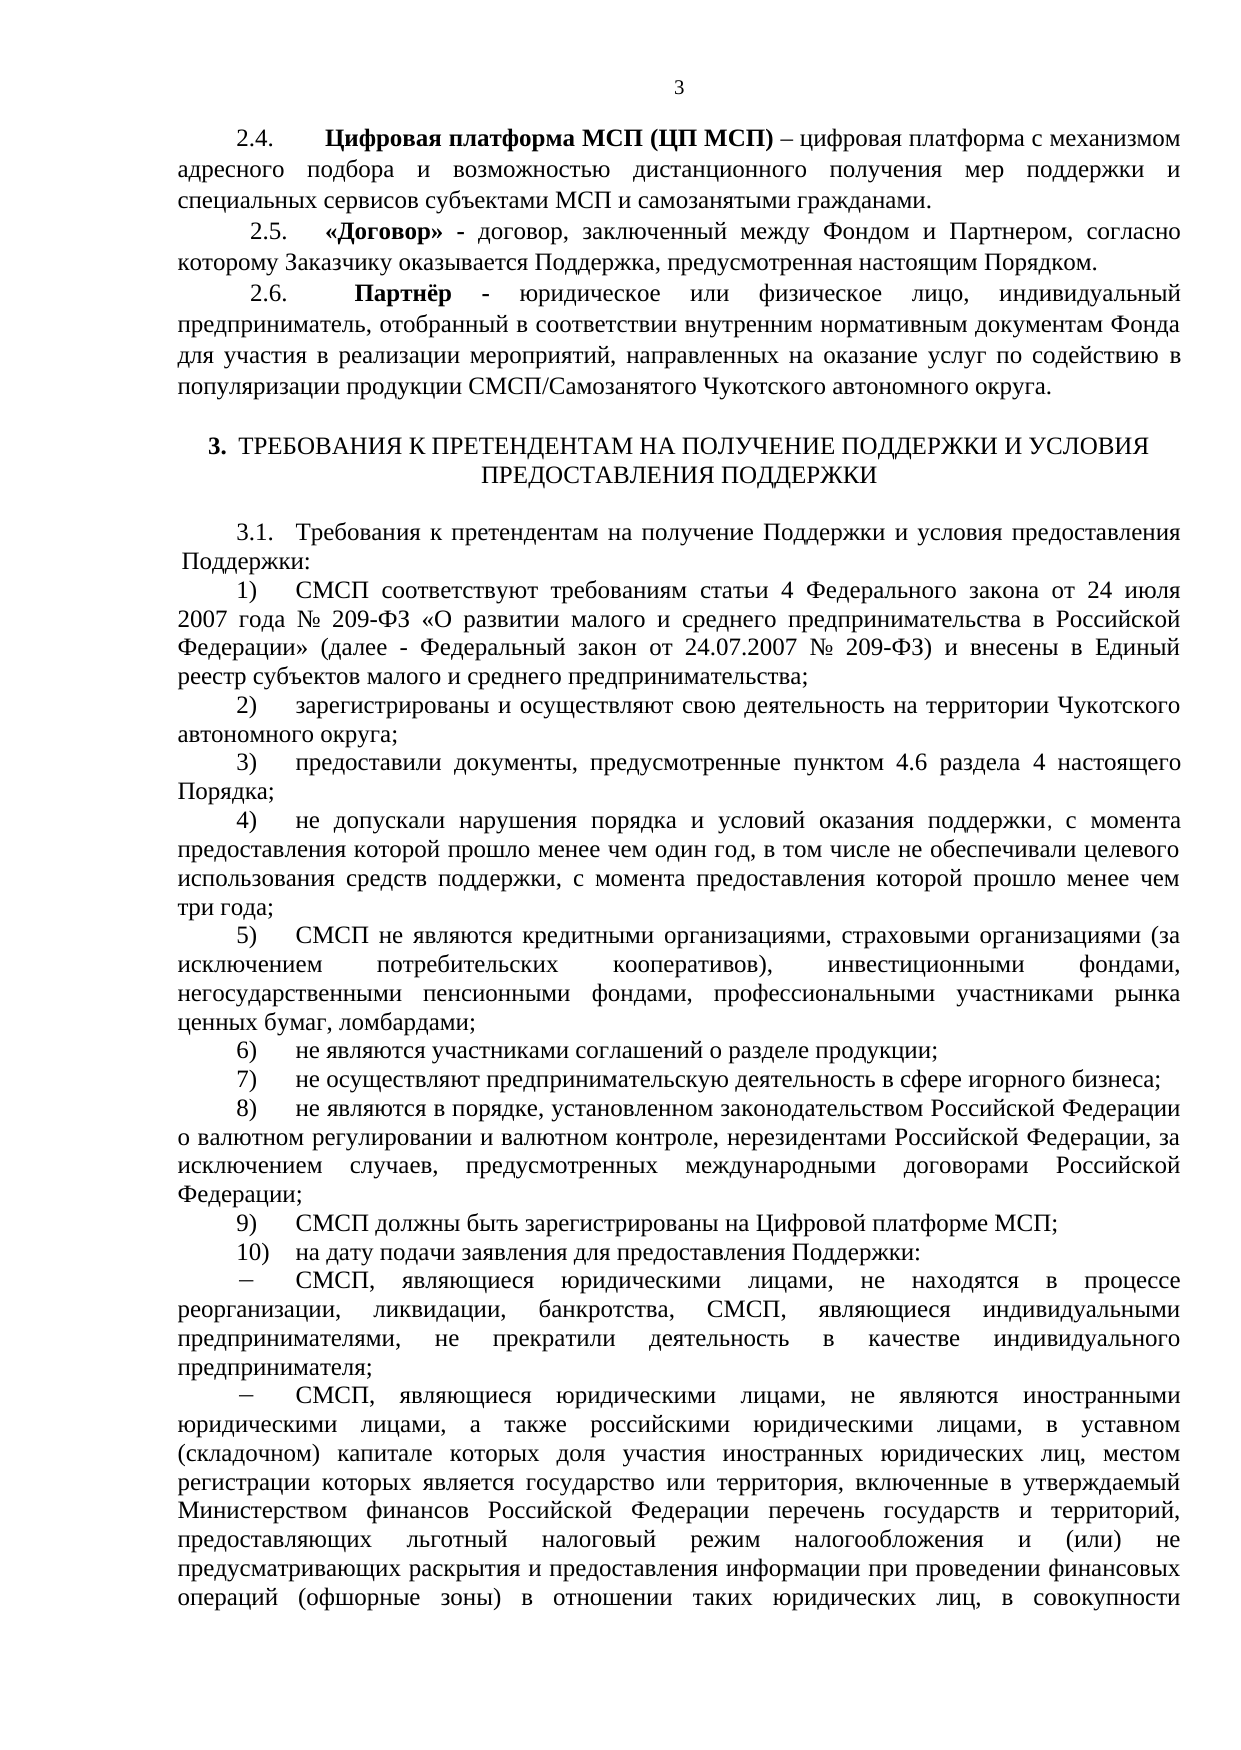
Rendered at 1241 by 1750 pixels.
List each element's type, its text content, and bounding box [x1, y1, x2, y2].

list Цифровая платформа МСП (ЦП МСП) – цифровая платформа с механизмом адресного подбора и возможностью дистанционного получения мер поддержки и специальных сервисов субъектами МСП и самозанятыми гражданами. [177, 123, 1181, 214]
list не допускали нарушения порядка и условий оказания поддержки, с момента предоставления которой прошло менее чем один год, в том числе не обеспечивали целевого использования средств поддержки, с момента предоставления которой прошло менее чем три года; [177, 805, 1181, 920]
list на дату подачи заявления для предоставления Поддержки: [177, 1237, 1181, 1265]
list не являются в порядке, установленном законодательством Российской Федерации о валютном регулировании и валютном контроле, нерезидентами Российской Федерации, за исключением случаев, предусмотренных международными договорами Российской Федерации; [177, 1093, 1181, 1208]
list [177, 1380, 1181, 1610]
list предоставили документы, предусмотренные пунктом 4.6 раздела 4 настоящего Порядка; [177, 747, 1181, 805]
list «Договор» - договор, заключенный между Фондом и Партнером, согласно которому Заказчику оказывается Поддержка, предусмотренная настоящим Порядком. [177, 216, 1181, 276]
list СМСП соответствуют требованиям статьи 4 Федерального закона от 24 июля 2007 года № 209-ФЗ «О развитии малого и среднего предпринимательства в Российской Федерации» (далее - Федеральный закон от 24.07.2007 № 209-ФЗ) и внесены в Единый реестр субъектов малого и среднего предпринимательства; [177, 575, 1181, 690]
list Требования к претендентам на получение Поддержки и условия предоставления Поддержки: [181, 517, 1181, 575]
list зарегистрированы и осуществляют свою деятельность на территории Чукотского автономного округа; [177, 690, 1181, 747]
list Партнёр - юридическое или физическое лицо, индивидуальный предприниматель, отобранный в соответствии внутренним нормативным документам Фонда для участия в реализации мероприятий, направленных на оказание услуг по содействию в популяризации продукции СМСП/Самозанятого Чукотского автономного округа. [177, 278, 1181, 400]
list СМСП не являются кредитными организациями, страховыми организациями (за исключением потребительских кооперативов), инвестиционными фондами, негосударственными пенсионными фондами, профессиональными участниками рынка ценных бумаг, ломбардами; [177, 920, 1181, 1035]
list не являются участниками соглашений о разделе продукции; [177, 1035, 1181, 1064]
list СМСП, являющиеся юридическими лицами, не находятся в процессе реорганизации, ликвидации, банкротства, СМСП, являющиеся индивидуальными предпринимателями, не прекратили деятельность в качестве индивидуального предпринимателя; [177, 1265, 1181, 1380]
list не осуществляют предпринимательскую деятельность в сфере игорного бизнеса; [177, 1064, 1181, 1093]
list СМСП должны быть зарегистрированы на Цифровой платформе МСП; [177, 1208, 1181, 1237]
list ТРЕБОВАНИЯ К ПРЕТЕНДЕНТАМ НА ПОЛУЧЕНИЕ ПОДДЕРЖКИ И УСЛОВИЯ ПРЕДОСТАВЛЕНИЯ ПОДДЕРЖКИ [177, 431, 1181, 489]
